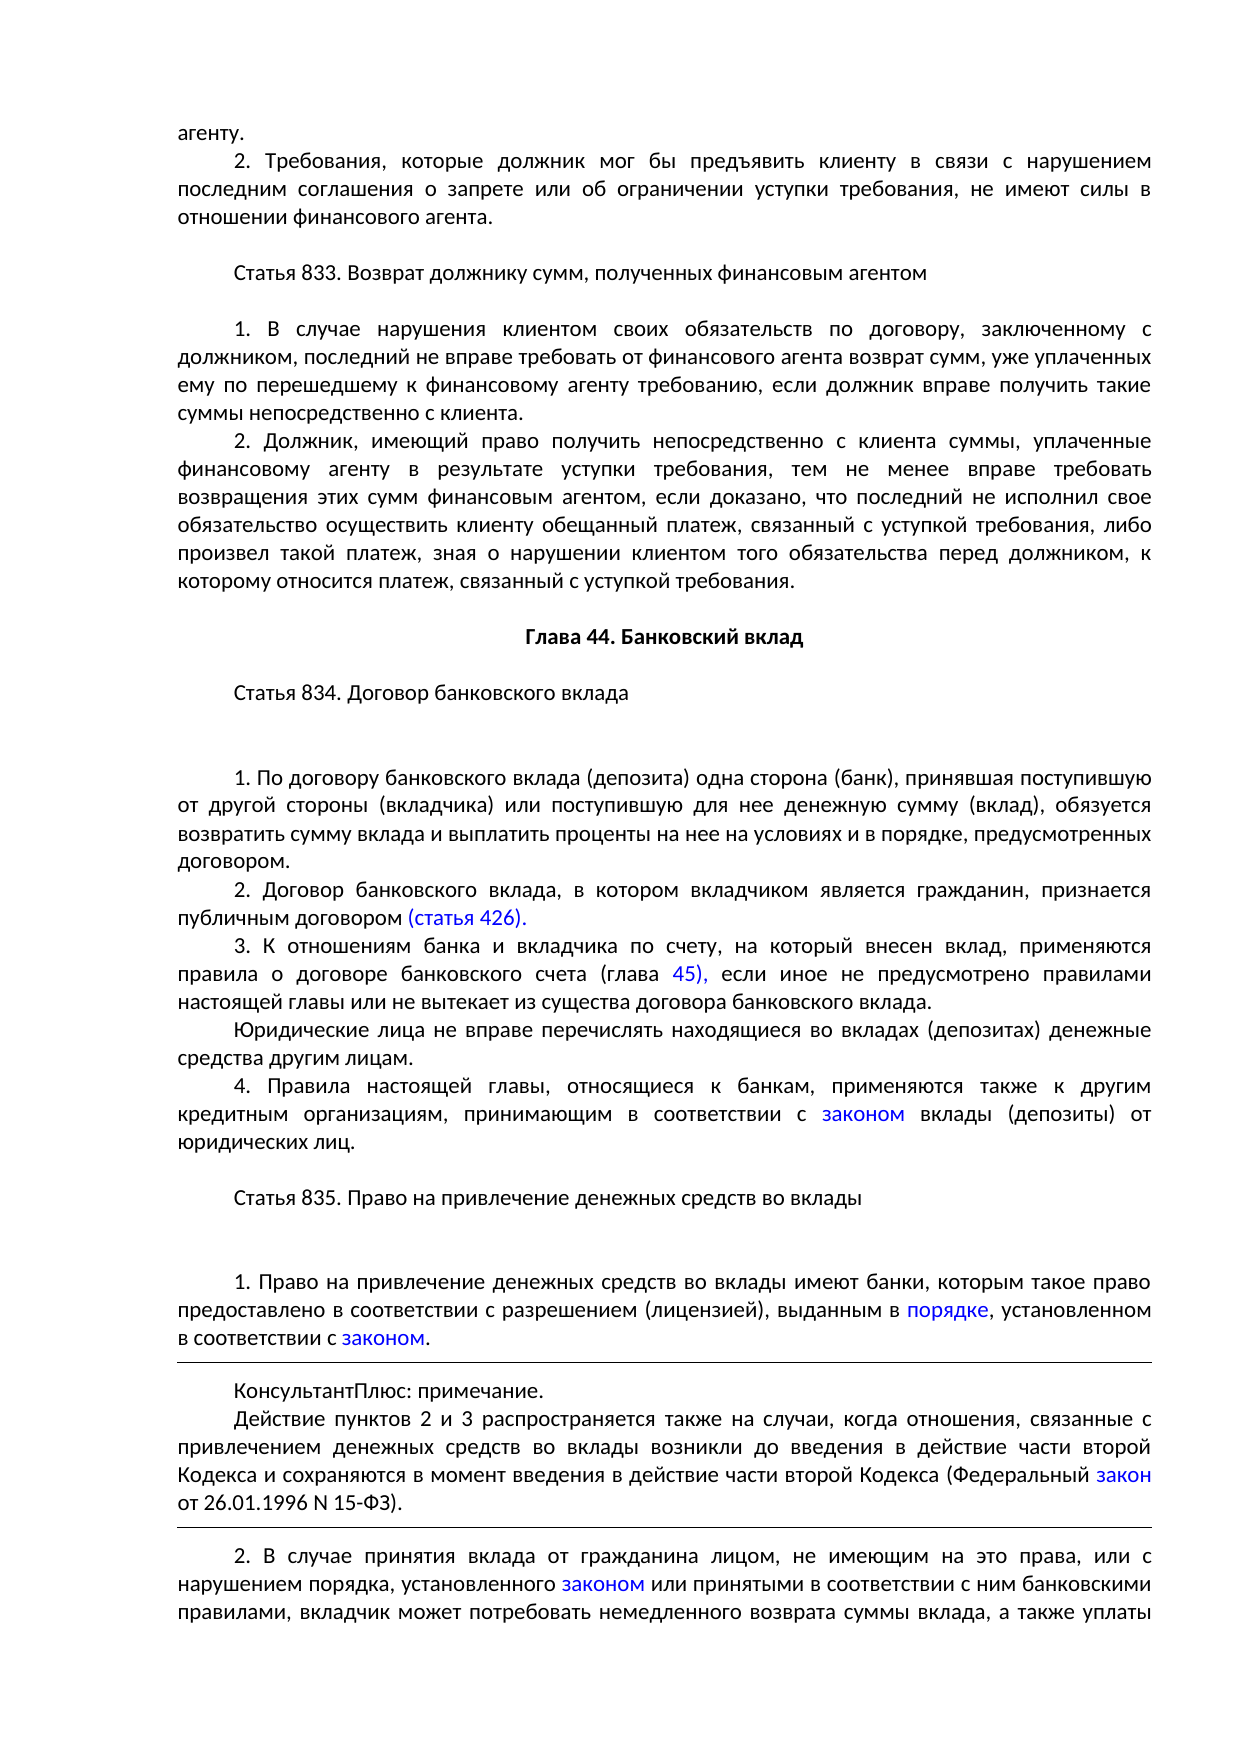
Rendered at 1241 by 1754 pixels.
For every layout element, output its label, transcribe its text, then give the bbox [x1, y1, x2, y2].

text 3. К отношениям банка и вкладчика по счету, на который внесен вклад, применяются правила о договоре банковского счета (глава 45), если иное не предусмотрено правилами настоящей главы или не вытекает из существа договора банковского вклада. [177, 931, 1152, 1015]
text 1. В случае нарушения клиентом своих обязательств по договору, заключенному с должником, последний не вправе требовать от финансового агента возврат сумм, уже уплаченных ему по перешедшему к финансовому агенту требованию, если должник вправе получить такие суммы непосредственно с клиента. [177, 314, 1152, 426]
text Глава 44. Банковский вклад [177, 622, 1152, 651]
text Статья 833. Возврат должнику сумм, полученных финансовым агентом [177, 258, 1152, 286]
text Действие пунктов 2 и 3 распространяется также на случаи, когда отношения, связанные с привлечением денежных средств во вклады возникли до введения в действие части второй Кодекса и сохраняются в момент введения в действие части второй Кодекса (Федеральный закон от 26.01.1996 N 15-ФЗ). [177, 1404, 1152, 1516]
text КонсультантПлюс: примечание. [177, 1376, 1152, 1404]
text Юридические лица не вправе перечислять находящиеся во вкладах (депозитах) денежные средства другим лицам. [177, 1015, 1152, 1071]
text 1. Право на привлечение денежных средств во вклады имеют банки, которым такое право предоставлено в соответствии с разрешением (лицензией), выданным в порядке, установленном в соответствии с законом. [177, 1267, 1152, 1351]
text Статья 834. Договор банковского вклада [177, 678, 1152, 707]
text 2. Должник, имеющий право получить непосредственно с клиента суммы, уплаченные финансовому агенту в результате уступки требования, тем не менее вправе требовать возвращения этих сумм финансовым агентом, если доказано, что последний не исполнил свое обязательство осуществить клиенту обещанный платеж, связанный с уступкой требования, либо произвел такой платеж, зная о нарушении клиентом того обязательства перед должником, к которому относится платеж, связанный с уступкой требования. [177, 426, 1152, 594]
text Статья 835. Право на привлечение денежных средств во вклады [177, 1183, 1152, 1211]
text 2. Требования, которые должник мог бы предъявить клиенту в связи с нарушением последним соглашения о запрете или об ограничении уступки требования, не имеют силы в отношении финансового агента. [177, 146, 1152, 230]
text 2. Договор банковского вклада, в котором вкладчиком является гражданин, признается публичным договором (статья 426). [177, 875, 1152, 931]
text 1. По договору банковского вклада (депозита) одна сторона (банк), принявшая поступившую от другой стороны (вкладчика) или поступившую для нее денежную сумму (вклад), обязуется возвратить сумму вклада и выплатить проценты на нее на условиях и в порядке, предусмотренных договором. [177, 763, 1152, 875]
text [177, 1541, 1152, 1625]
text 4. Правила настоящей главы, относящиеся к банкам, применяются также к другим кредитным организациям, принимающим в соответствии с законом вклады (депозиты) от юридических лиц. [177, 1071, 1152, 1155]
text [177, 118, 1152, 146]
